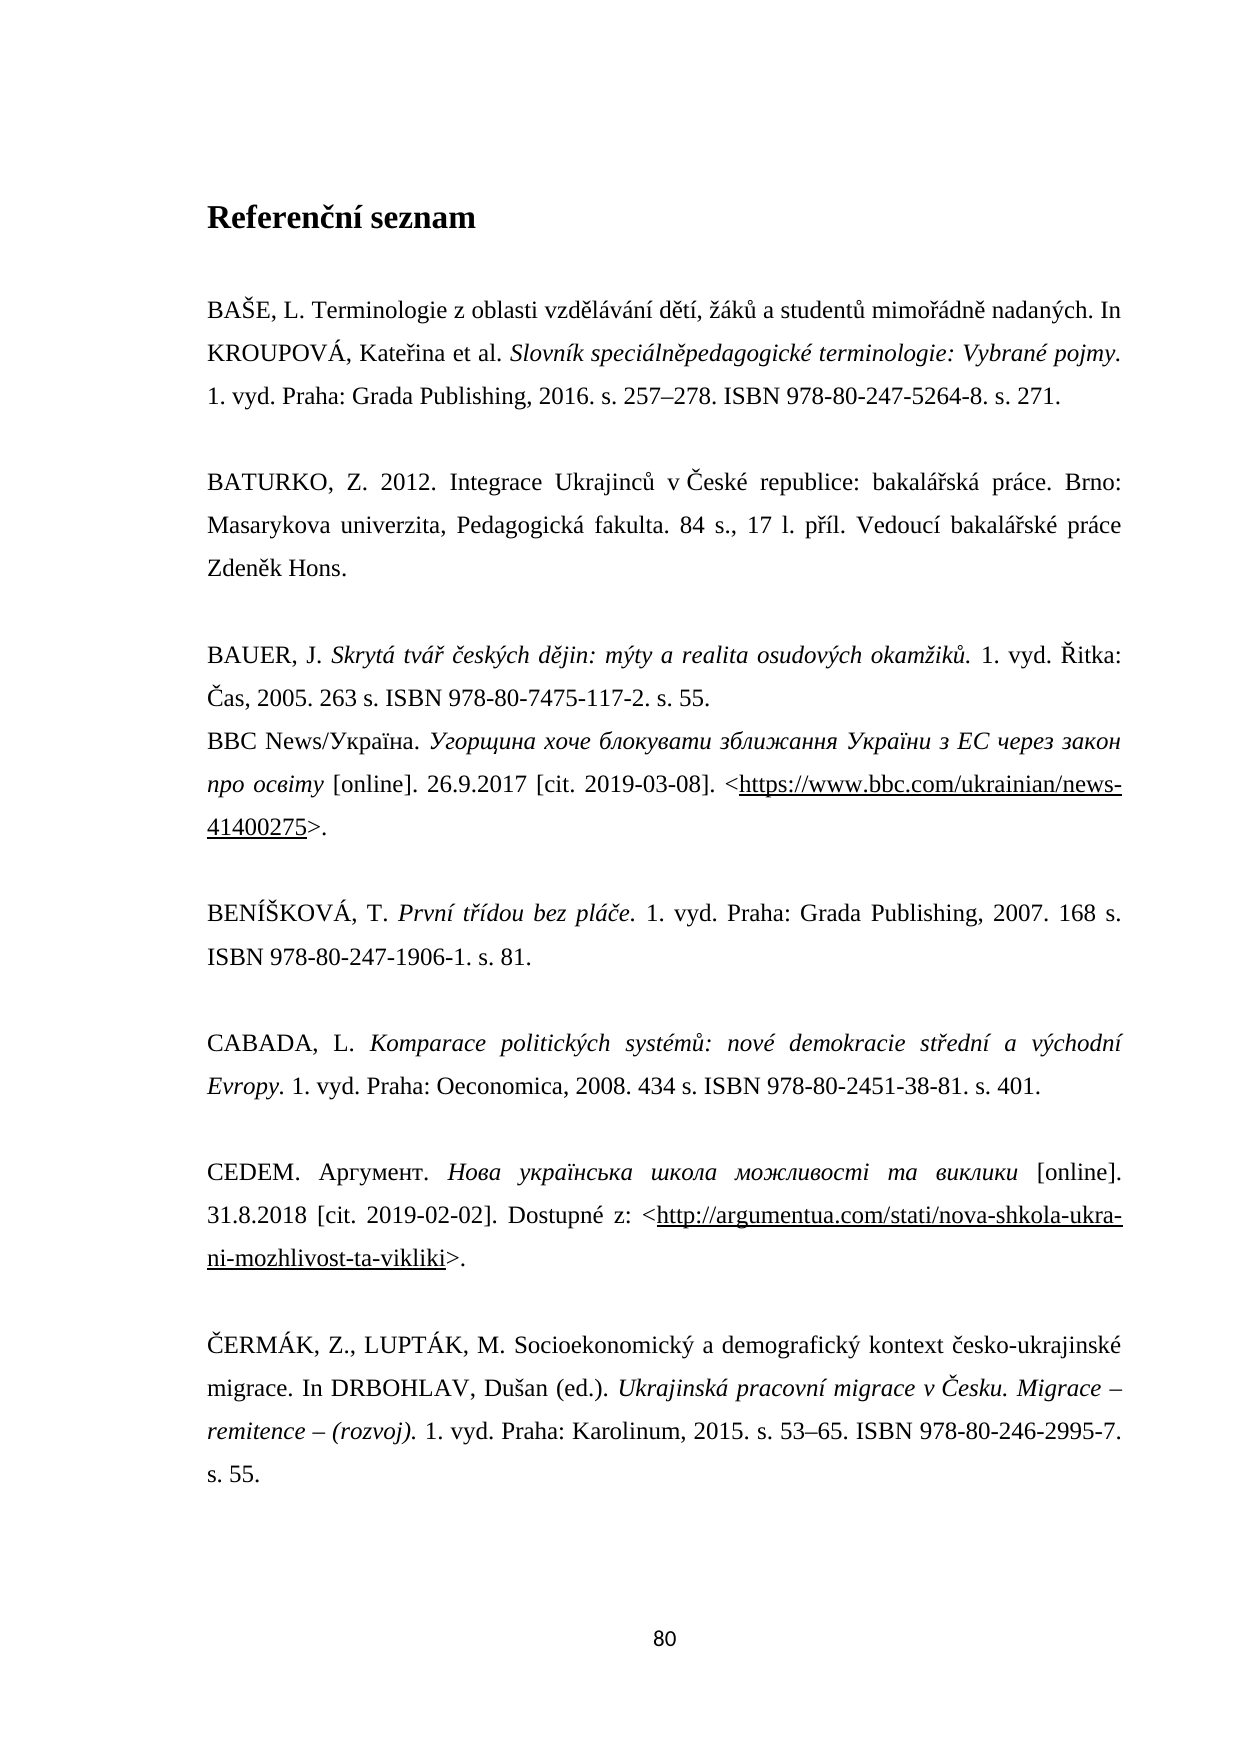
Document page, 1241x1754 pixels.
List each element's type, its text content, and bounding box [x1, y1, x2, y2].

text CABADA, L. Komparace politických systémů: nové demokracie střední a východní Evropy. 1. vyd. Praha: Oeconomica, 2008. 434 s. ISBN 978-80-2451-38-81. s. 401. [207, 1028, 1122, 1100]
subtitle Referenční seznam [207, 198, 1122, 236]
text BENÍŠKOVÁ, T. První třídou bez pláče. 1. vyd. Praha: Grada Publishing, 2007. 168 s. ISBN 978-80-247-1906-1. s. 81. [207, 898, 1122, 970]
text ČERMÁK, Z., LUPTÁK, M. Socioekonomický a demografický kontext česko-ukrajinské migrace. In DRBOHLAV, Dušan (ed.). Ukrajinská pracovní migrace v Česku. Migrace – remitence – (rozvoj). 1. vyd. Praha: Karolinum, 2015. s. 53–65. ISBN 978-80-246-2995-7. s. 55. [207, 1330, 1122, 1488]
text BATURKO, Z. 2012. Integrace Ukrajinců v České republice: bakalářská práce. Brno: Masarykova univerzita, Pedagogická fakulta. 84 s., 17 l. příl. Vedoucí bakalářské práce Zdeněk Hons. [207, 467, 1122, 582]
text BAUER, J. Skrytá tvář českých dějin: mýty a realita osudových okamžiků. 1. vyd. Řitka: Čas, 2005. 263 s. ISBN 978-80-7475-117-2. s. 55. [207, 640, 1122, 712]
text CEDEM. Аргумент. Нова українська школа можливості та виклики [online]. 31.8.2018 [cit. 2019-02-02]. Dostupné z: <http://argumentua.com/stati/nova-shkola-ukra-ni-mozhlivost-ta-vikliki>. [207, 1157, 1122, 1272]
text BBC News/Україна. Угорщина хоче блокувати зближання України з ЕС через закон про освіту [online]. 26.9.2017 [cit. 2019-03-08]. <https://www.bbc.com/ukrainian/news-41400275>. [207, 726, 1122, 841]
text BAŠE, L. Terminologie z oblasti vzdělávání dětí, žáků a studentů mimořádně nadaných. In KROUPOVÁ, Kateřina et al. Slovník speciálněpedagogické terminologie: Vybrané pojmy. 1. vyd. Praha: Grada Publishing, 2016. s. 257–278. ISBN 978-80-247-5264-8. s. 271. [207, 295, 1122, 410]
